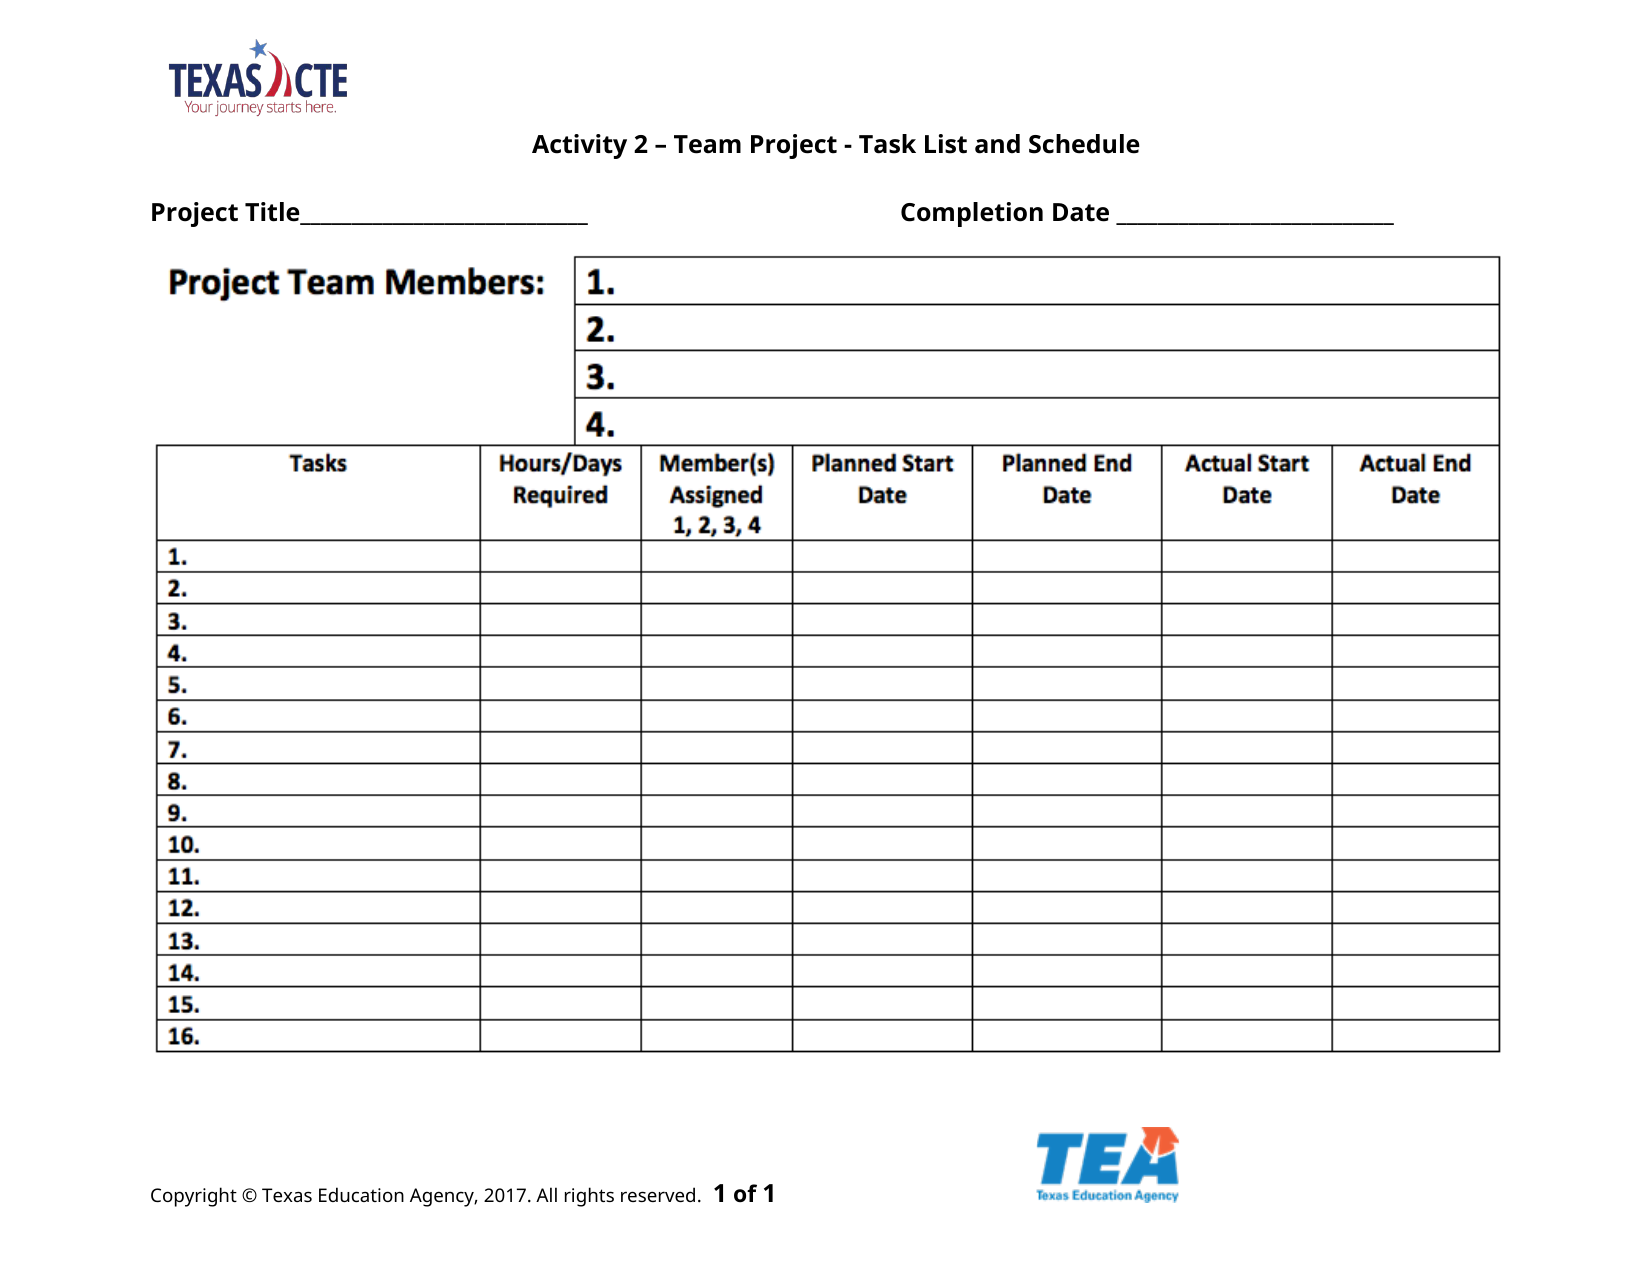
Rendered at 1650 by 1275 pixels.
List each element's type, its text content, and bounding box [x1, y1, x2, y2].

picture [150, 28, 365, 127]
picture [1036, 1127, 1180, 1203]
text Project Title____________________________ Completion Date ___________________________ [150, 194, 1522, 229]
picture [150, 228, 1521, 1070]
text Activity 2 – Team Project - Task List and Schedule [150, 126, 1522, 161]
